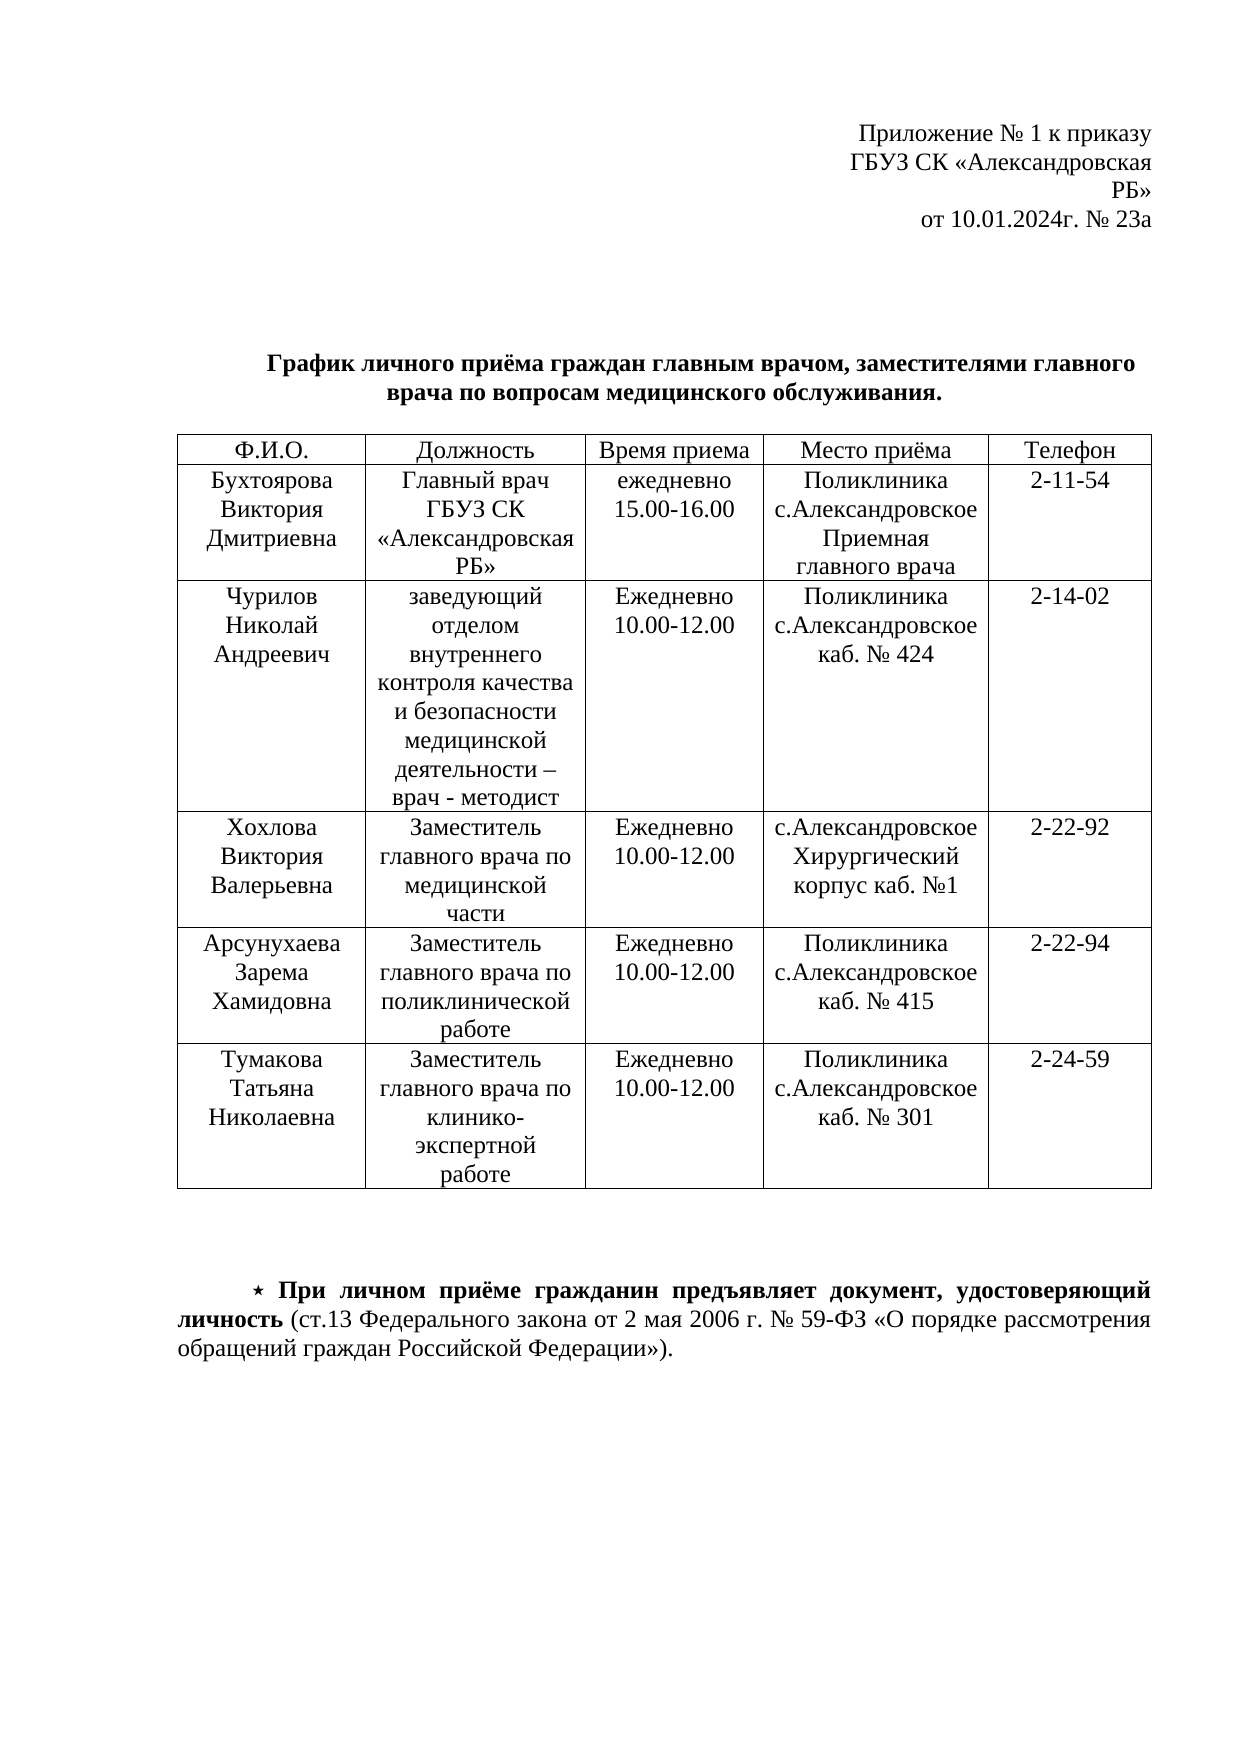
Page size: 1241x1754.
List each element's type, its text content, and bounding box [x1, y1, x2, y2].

text ГБУЗ СК «Александровская РБ» [827, 147, 1152, 204]
table_cell Заместитель главного врача по медицинской части [366, 812, 585, 927]
table_cell Заместитель главного врача по клинико-экспертной работе [366, 1044, 585, 1188]
table_header Место приёма [764, 435, 988, 464]
table_cell Ежедневно 10.00-12.00 [586, 812, 763, 927]
table_cell Поликлиника с.Александровское каб. № 301 [764, 1044, 988, 1188]
table_cell 2-14-02 [989, 581, 1151, 811]
text График личного приёма граждан главным врачом, заместителями главного врача по вопросам медицинского обслуживания. [177, 348, 1152, 406]
table_header Телефон [989, 435, 1151, 464]
table_cell с.Александровское Хирургический корпус каб. №1 [764, 812, 988, 927]
table_cell 2-22-92 [989, 812, 1151, 927]
table_cell Заместитель главного врача по поликлинической работе [366, 928, 585, 1043]
table_cell Тумакова Татьяна Николаевна [178, 1044, 365, 1188]
table_header Должность [366, 435, 585, 464]
table_header Время приема [586, 435, 763, 464]
table_cell Ежедневно 10.00-12.00 [586, 1044, 763, 1188]
table_cell Чурилов Николай Андреевич [178, 581, 365, 811]
table_cell Главный врач ГБУЗ СК «Александровская РБ» [366, 465, 585, 580]
text от 10.01.2024г. № 23а [827, 204, 1152, 233]
table_cell Ежедневно 10.00-12.00 [586, 928, 763, 1043]
table_cell ежедневно 15.00-16.00 [586, 465, 763, 580]
table_cell 2-11-54 [989, 465, 1151, 580]
table_cell Поликлиника с.Александровское Приемная главного врача [764, 465, 988, 580]
table_cell Поликлиника с.Александровское каб. № 424 [764, 581, 988, 811]
table_cell заведующий отделом внутреннего контроля качества и безопасности медицинской деятельности – врач - методист [366, 581, 585, 811]
text Приложение № 1 к приказу [177, 118, 1152, 147]
table_cell Поликлиника с.Александровское каб. № 415 [764, 928, 988, 1043]
table_cell Бухтоярова Виктория Дмитриевна [178, 465, 365, 580]
table_cell Ежедневно 10.00-12.00 [586, 581, 763, 811]
table_cell Хохлова Виктория Валерьевна [178, 812, 365, 927]
table_header Ф.И.О. [178, 435, 365, 464]
table_cell Арсунухаева Зарема Хамидовна [178, 928, 365, 1043]
table_cell 2-22-94 [989, 928, 1151, 1043]
text ٭ При личном приёме гражданин предъявляет документ, удостоверяющий личность (ст.13 Федерального закона от 2 мая 2006 г. № 59-ФЗ «О порядке рассмотрения обращений граждан Российской Федерации»). [177, 1275, 1152, 1362]
table_cell 2-24-59 [989, 1044, 1151, 1188]
